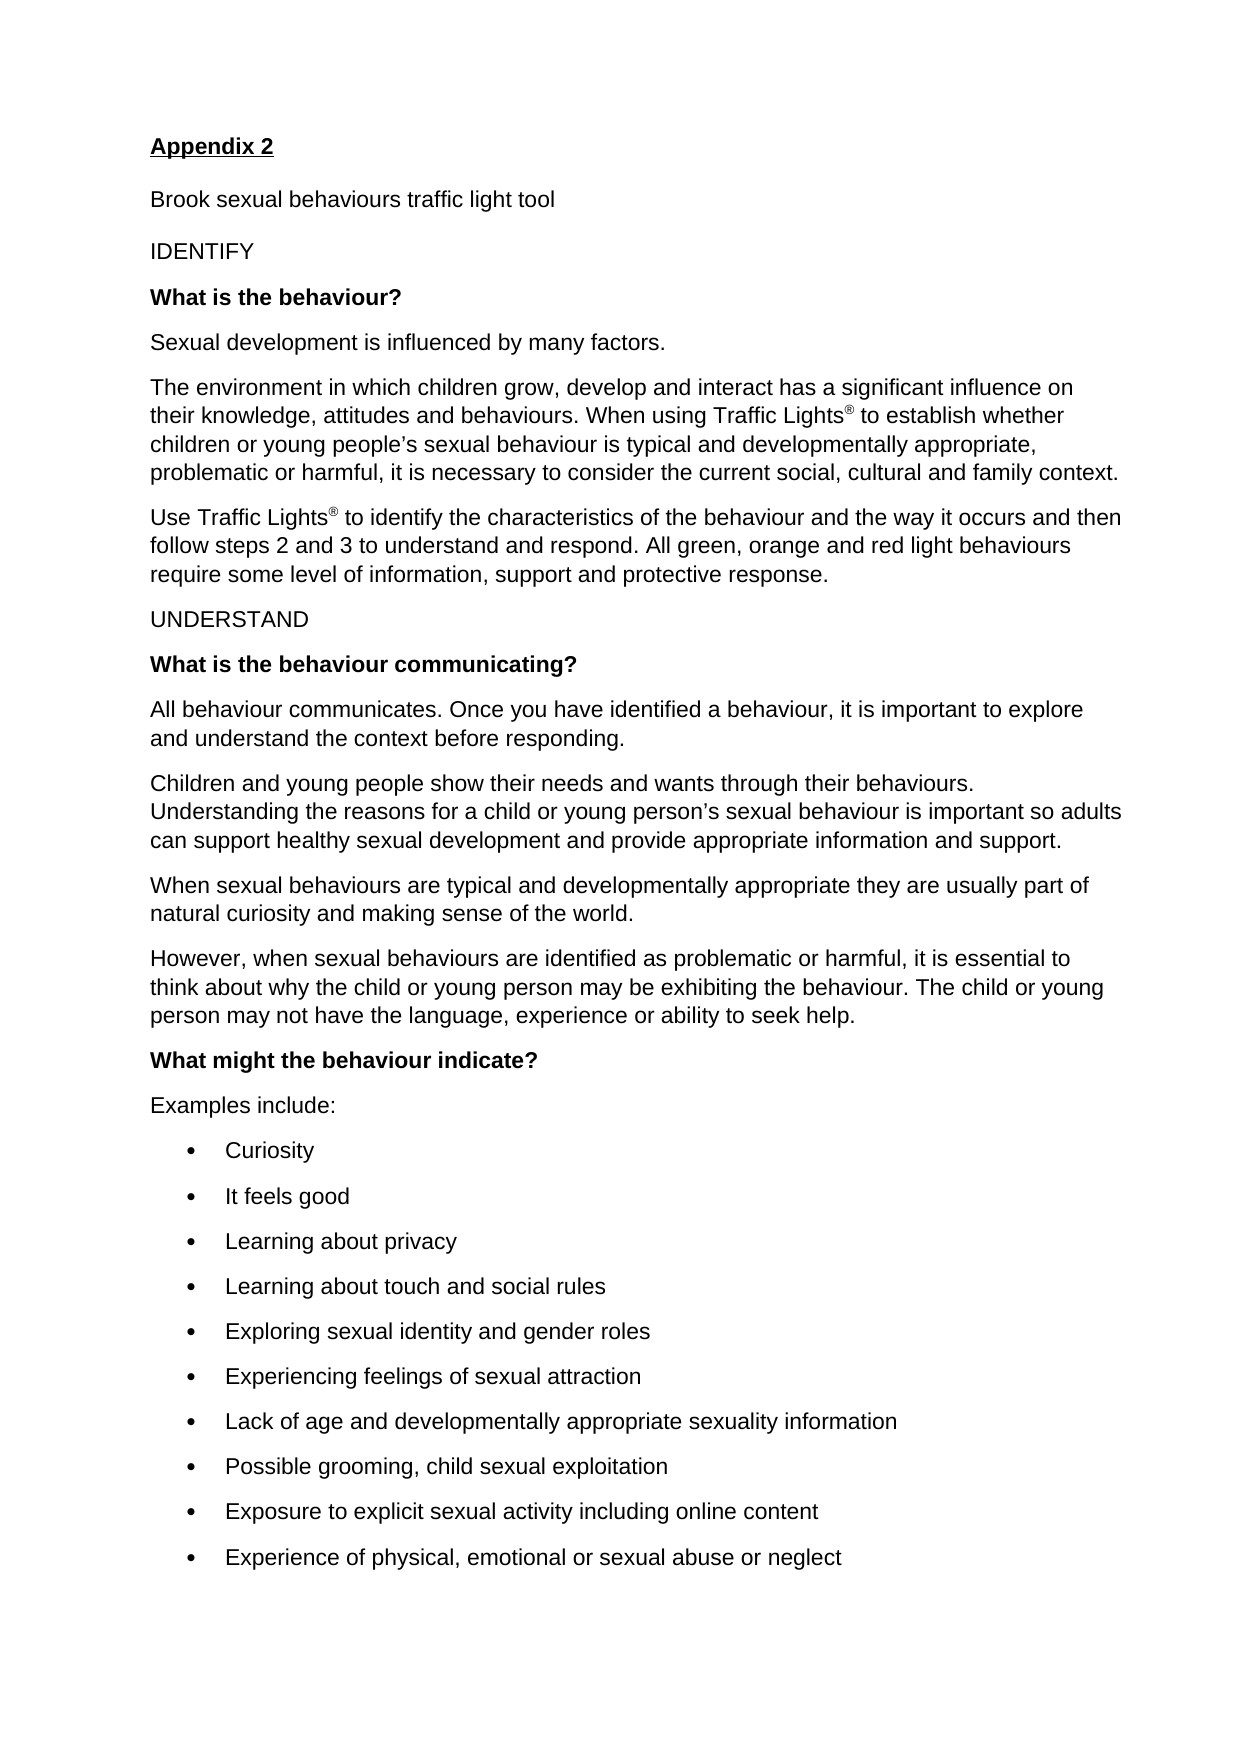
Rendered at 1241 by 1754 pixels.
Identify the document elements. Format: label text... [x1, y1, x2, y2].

text Use Traffic Lights® to identify the characteristics of the behaviour and the way it occurs and then follow steps 2 and 3 to understand and respond. All green, orange and red light behaviours require some level of information, support and protective response. [150, 504, 1122, 587]
text UNDERSTAND [150, 606, 1122, 632]
text Brook sexual behaviours traffic light tool [150, 186, 1122, 212]
list Learning about touch and social rules [187, 1273, 1122, 1299]
text What might the behaviour indicate? [150, 1047, 1122, 1074]
list Exposure to explicit sexual activity including online content [187, 1498, 1122, 1525]
text IDENTIFY [150, 238, 1122, 265]
text Children and young people show their needs and wants through their behaviours. Understanding the reasons for a child or young person’s sexual behaviour is important so adults can support healthy sexual development and provide appropriate information and support. [150, 770, 1122, 853]
text Appendix 2 [150, 133, 1122, 159]
list Learning about privacy [187, 1228, 1122, 1254]
list Curiosity [187, 1137, 1122, 1164]
text What is the behaviour communicating? [150, 651, 1122, 677]
list Exploring sexual identity and gender roles [187, 1318, 1122, 1344]
text However, when sexual behaviours are identified as problematic or harmful, it is essential to think about why the child or young person may be exhibiting the behaviour. The child or young person may not have the language, experience or ability to seek help. [150, 945, 1122, 1028]
text Examples include: [150, 1092, 1122, 1119]
list Experience of physical, emotional or sexual abuse or neglect [187, 1543, 1122, 1570]
text Sexual development is influenced by many factors. [150, 328, 1122, 355]
text What is the behaviour? [150, 283, 1122, 310]
text The environment in which children grow, develop and interact has a significant influence on their knowledge, attitudes and behaviours. When using Traffic Lights® to establish whether children or young people’s sexual behaviour is typical and developmentally appropriate, problematic or harmful, it is necessary to consider the current social, cultural and family context. [150, 374, 1122, 485]
list Possible grooming, child sexual exploitation [187, 1453, 1122, 1479]
list It feels good [187, 1183, 1122, 1209]
text When sexual behaviours are typical and developmentally appropriate they are usually part of natural curiosity and making sense of the world. [150, 872, 1122, 927]
text All behaviour communicates. Once you have identified a behaviour, it is important to explore and understand the context before responding. [150, 696, 1122, 751]
list Lack of age and developmentally appropriate sexuality information [187, 1408, 1122, 1434]
list Experiencing feelings of sexual attraction [187, 1363, 1122, 1389]
